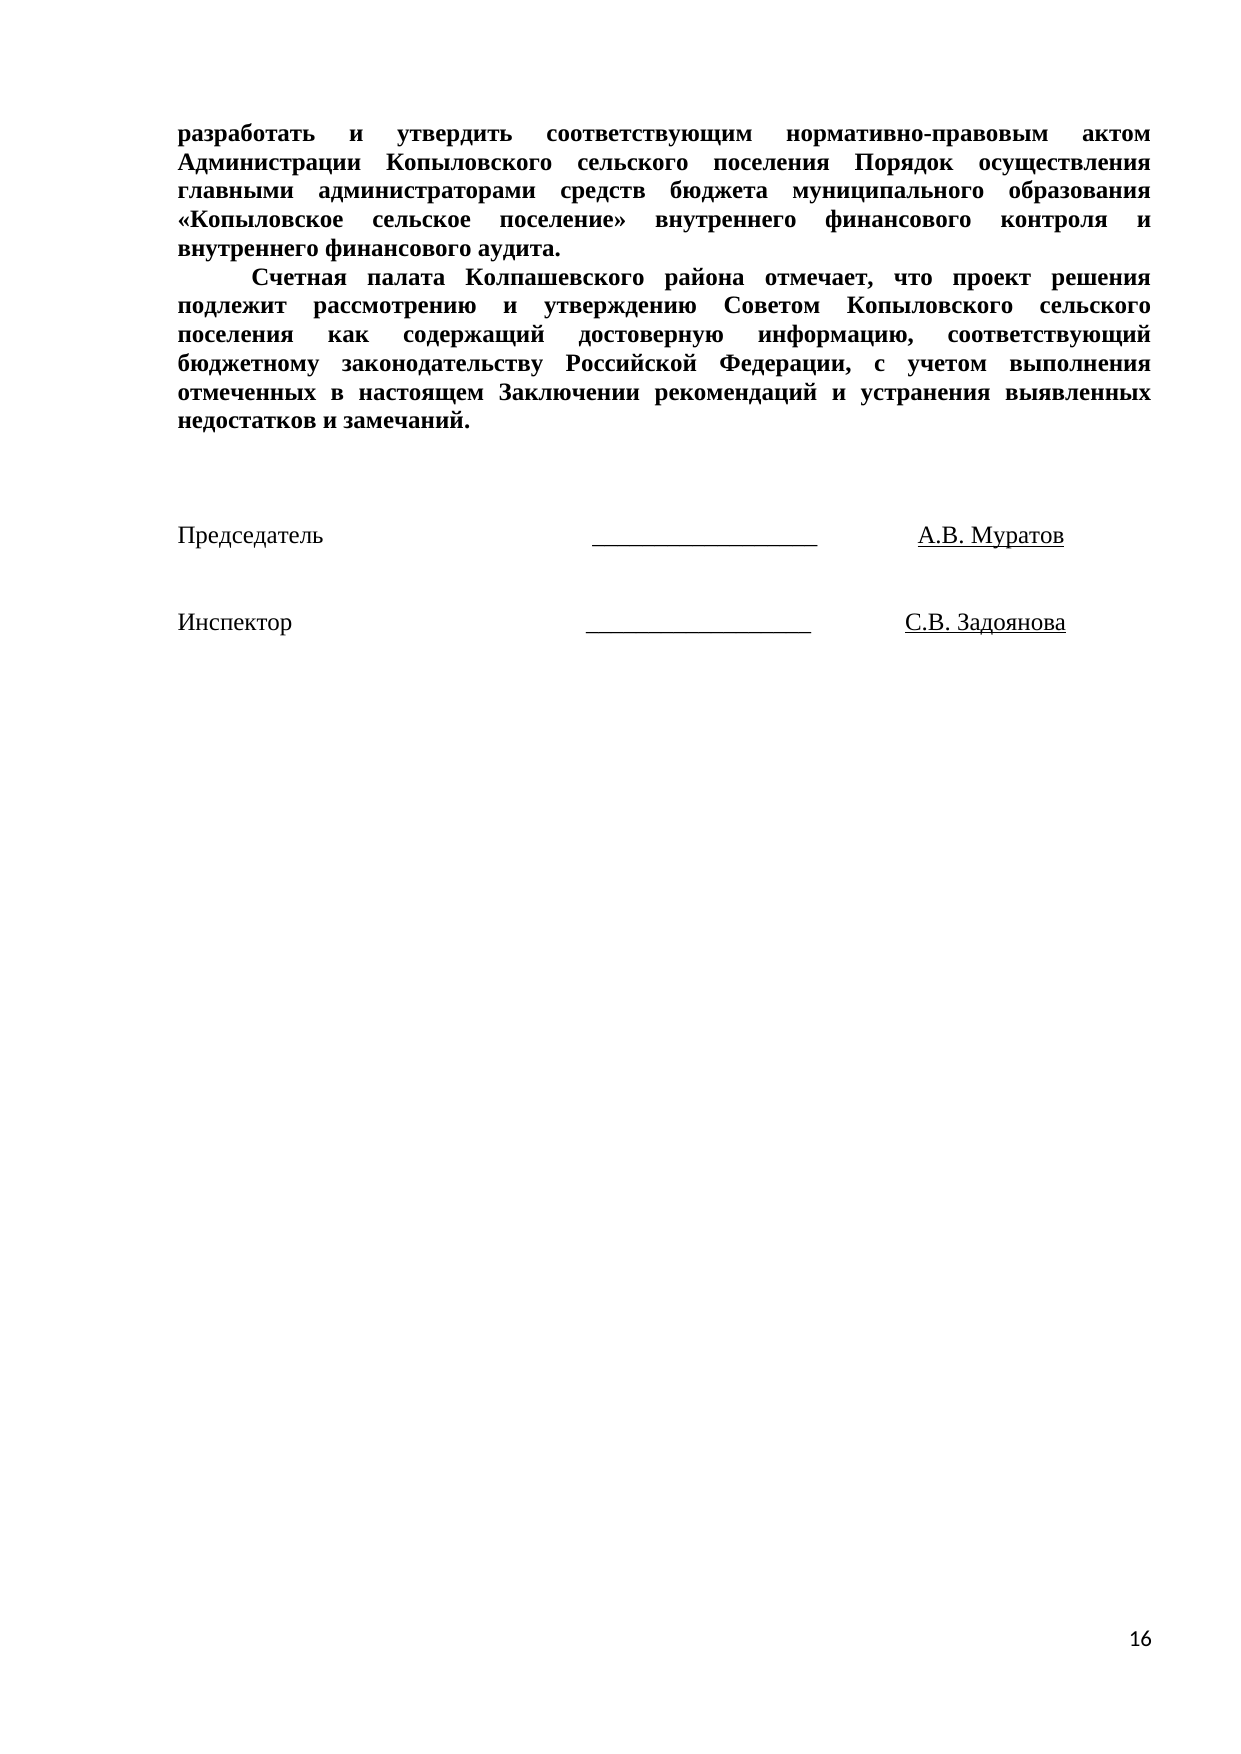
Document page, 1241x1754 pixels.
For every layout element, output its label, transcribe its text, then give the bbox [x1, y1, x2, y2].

text Счетная палата Колпашевского района отмечает, что проект решения подлежит рассмотрению и утверждению Советом Копыловского сельского поселения как содержащий достоверную информацию, соответствующий бюджетному законодательству Российской Федерации, с учетом выполнения отмеченных в настоящем Заключении рекомендаций и устранения выявленных недостатков и замечаний. [177, 262, 1152, 434]
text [177, 118, 1152, 262]
text Инспектор __________________ С.В. Задоянова [177, 607, 1152, 636]
text Председатель __________________ А.В. Муратов [177, 521, 1152, 549]
